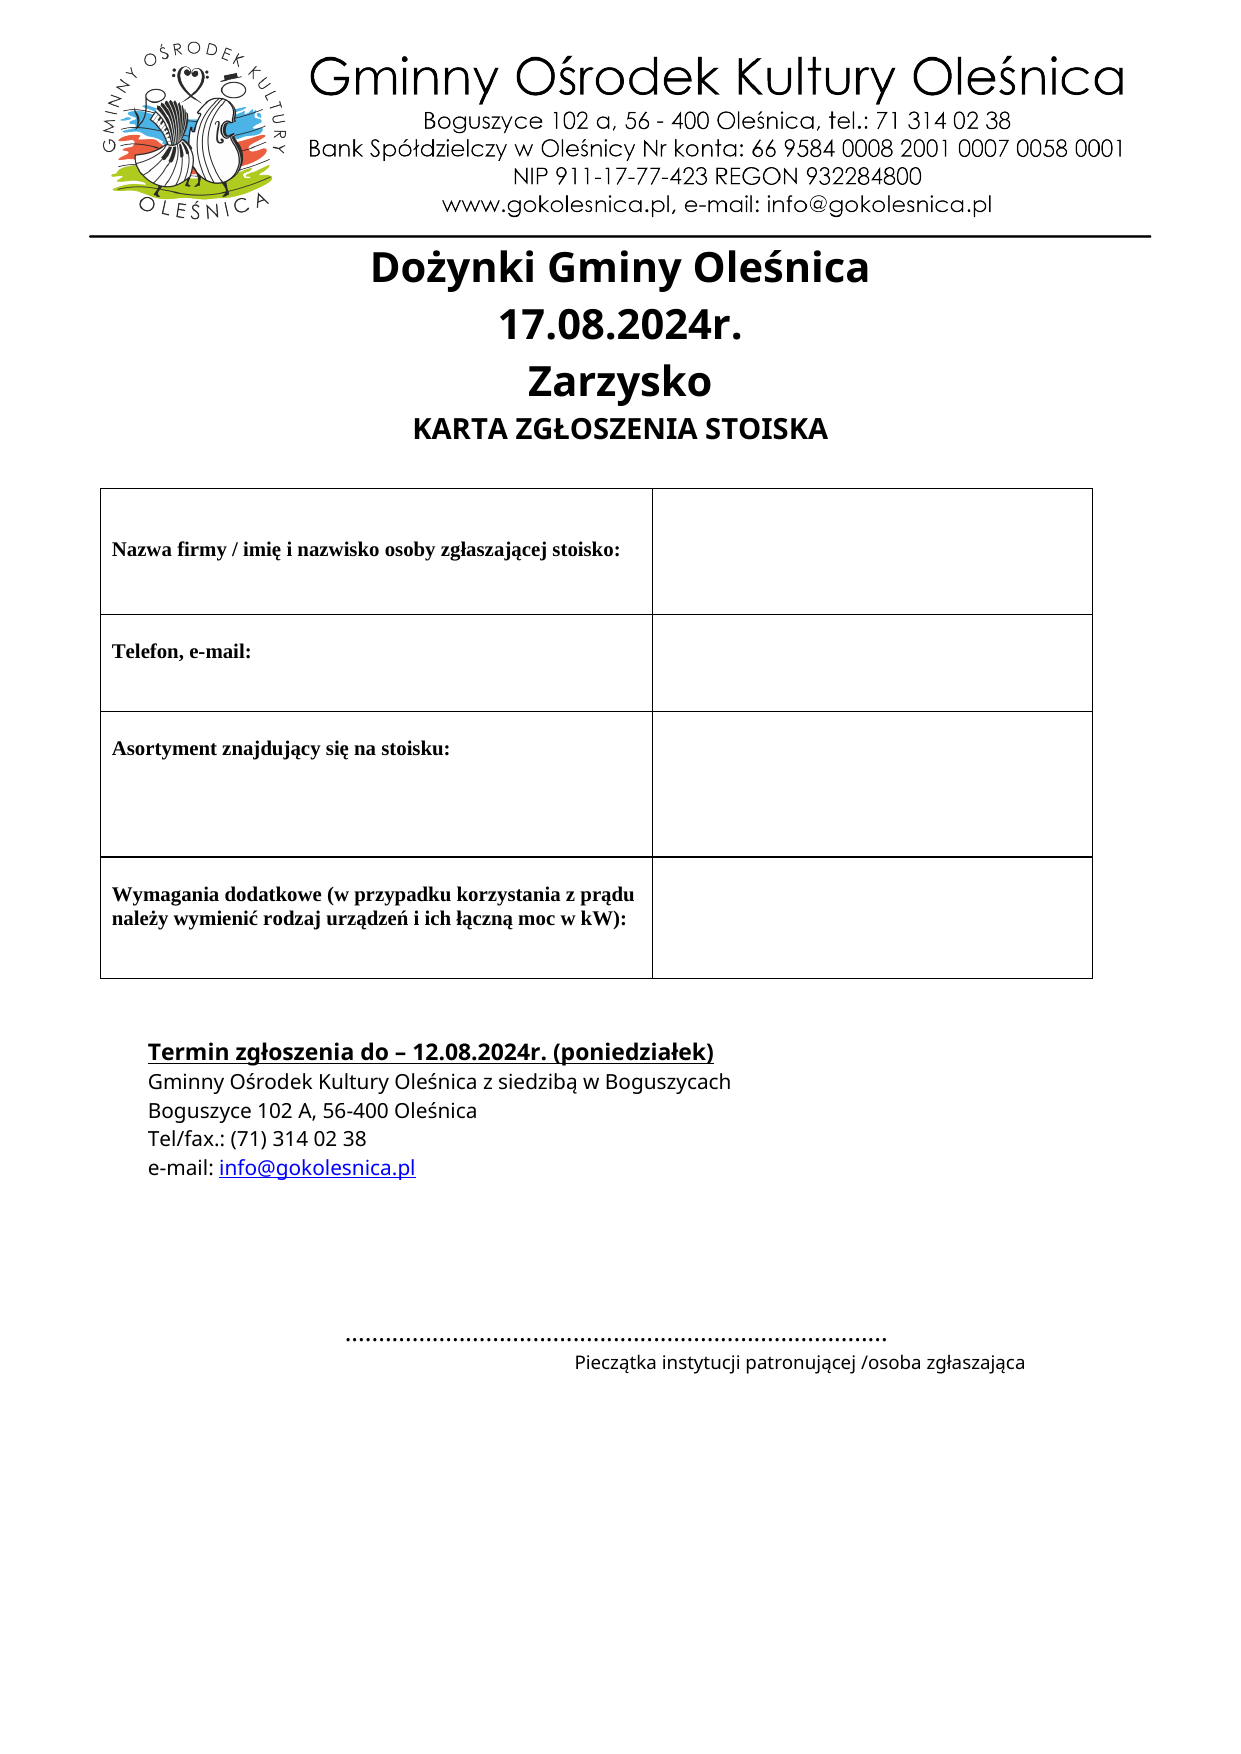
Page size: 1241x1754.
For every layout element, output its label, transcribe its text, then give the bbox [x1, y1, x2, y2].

text Tel/fax.: (71) 314 02 38 [148, 1124, 1093, 1153]
table_cell [653, 615, 1092, 711]
table_cell [653, 858, 1092, 978]
table_cell Asortyment znajdujący się na stoisku: [101, 712, 652, 856]
table_header Nazwa firmy / imię i nazwisko osoby zgłaszającej stoisko: [101, 489, 652, 614]
table_cell Telefon, e-mail: [101, 615, 652, 711]
text Pieczątka instytucji patronującej /osoba zgłaszająca [148, 1349, 1093, 1374]
table_cell Wymagania dodatkowe (w przypadku korzystania z prądu należy wymienić rodzaj urządzeń i ich łączną moc w kW): [101, 858, 652, 978]
table_cell [653, 712, 1092, 856]
picture [88, 35, 1152, 238]
subtitle Dożynki Gminy Oleśnica [148, 148, 1093, 295]
subtitle KARTA ZGŁOSZENIA STOISKA [148, 408, 1093, 448]
text ................................................................................. [148, 1286, 1093, 1349]
text Boguszyce 102 A, 56-400 Oleśnica [148, 1096, 1093, 1124]
table_header [653, 489, 1092, 614]
subtitle Zarzysko [148, 351, 1093, 408]
text Gminny Ośrodek Kultury Oleśnica z siedzibą w Boguszycach [148, 1067, 1093, 1096]
subtitle 17.08.2024r. [148, 295, 1093, 351]
text e-mail: info@gokolesnica.pl [148, 1153, 1093, 1181]
text Termin zgłoszenia do – 12.08.2024r. (poniedziałek) [148, 1036, 1093, 1067]
